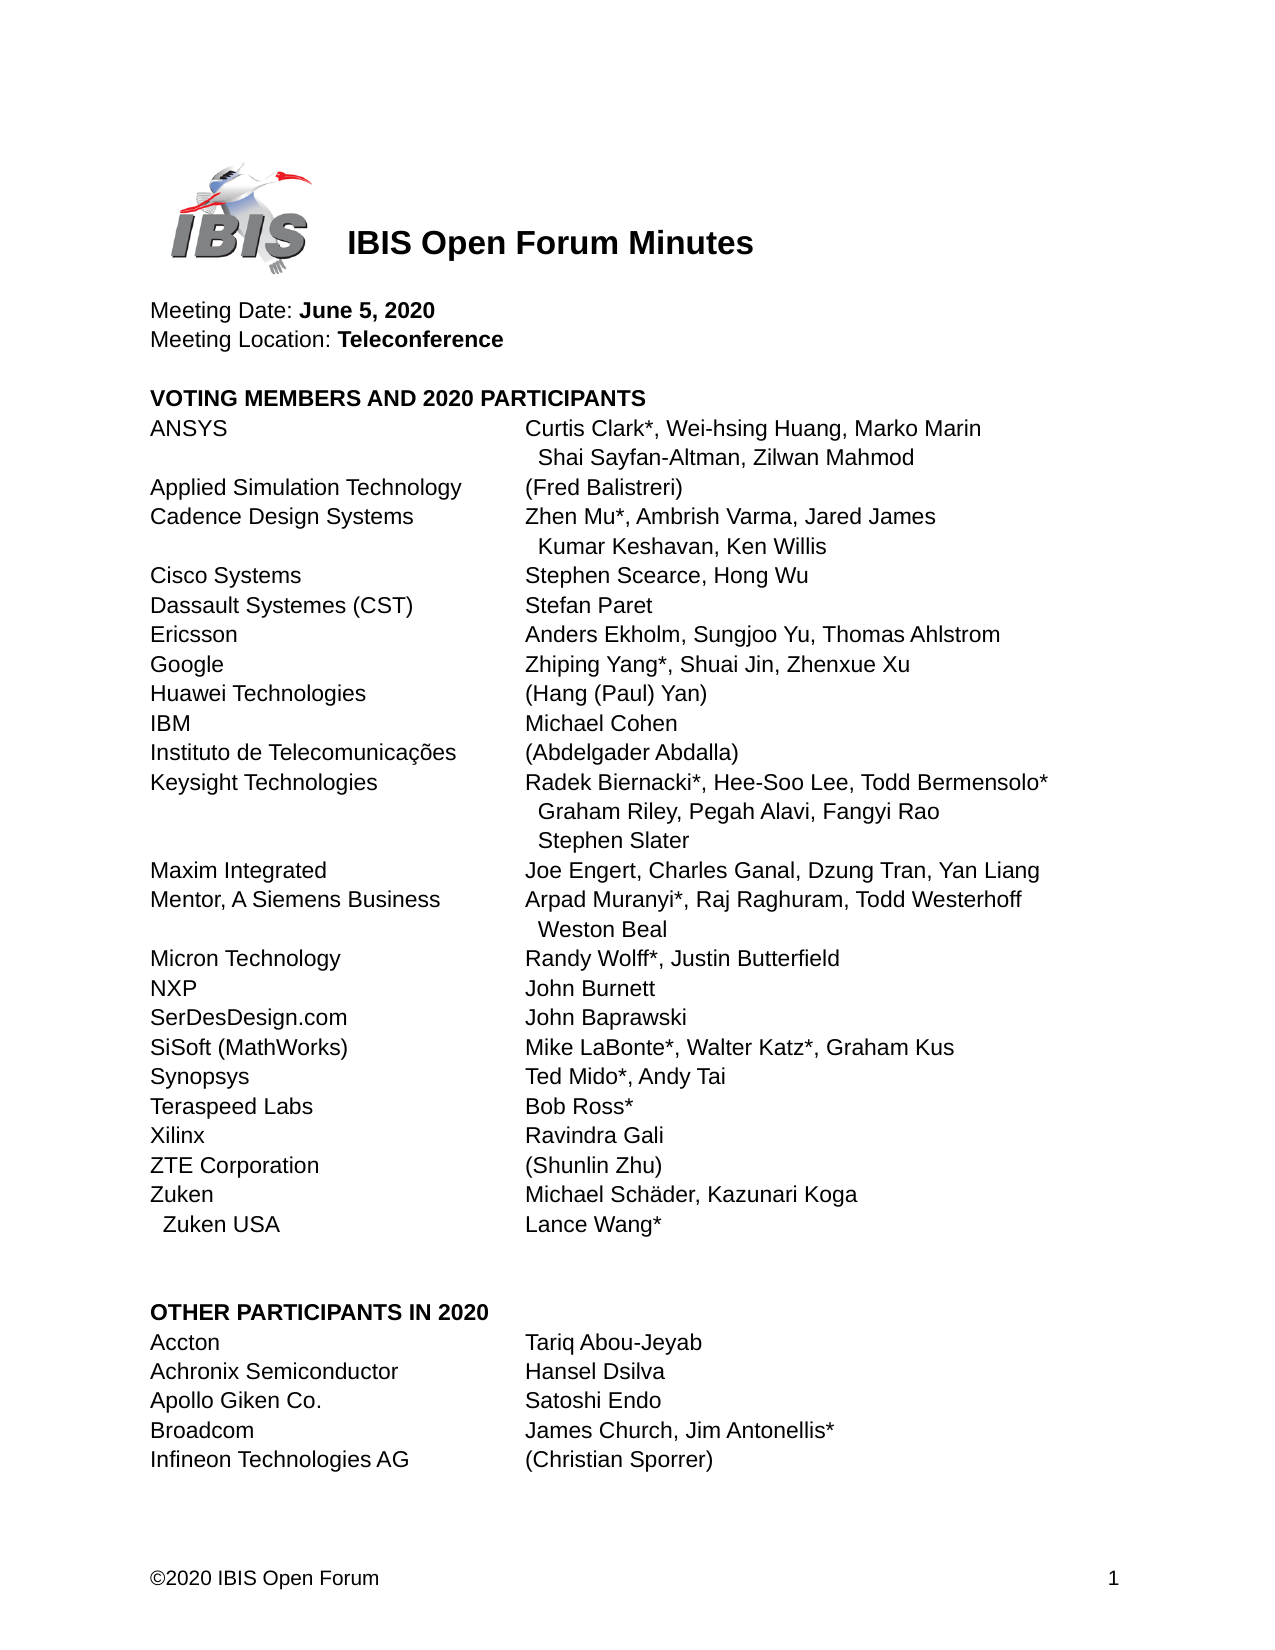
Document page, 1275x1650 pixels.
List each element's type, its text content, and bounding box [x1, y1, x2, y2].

text Meeting Date: June 5, 2020 [150, 297, 1124, 323]
text Stephen Slater [525, 827, 1124, 854]
text Dassault Systemes (CST) Stefan Paret [150, 592, 1124, 618]
text NXP John Burnett [150, 975, 1124, 1001]
text Xilinx Ravindra Gali [150, 1122, 1124, 1148]
text Micron Technology Randy Wolff*, Justin Butterfield [150, 945, 1124, 972]
text Shai Sayfan-Altman, Zilwan Mahmod [150, 444, 1124, 471]
text Synopsys Ted Mido*, Andy Tai [150, 1063, 1124, 1089]
text Ericsson Anders Ekholm, Sungjoo Yu, Thomas Ahlstrom [150, 621, 1124, 647]
text Zuken USA Lance Wang* [150, 1211, 1124, 1237]
text VOTING MEMBERS AND 2020 PARTICIPANTS [150, 385, 1124, 412]
text ANSYS Curtis Clark*, Wei-hsing Huang, Marko Marin [150, 415, 1124, 441]
text Cisco Systems Stephen Scearce, Hong Wu [150, 562, 1124, 588]
text Google Zhiping Yang*, Shuai Jin, Zhenxue Xu [150, 651, 1124, 677]
text Broadcom James Church, Jim Antonellis* [150, 1417, 1124, 1443]
text Apollo Giken Co. Satoshi Endo [150, 1387, 1124, 1414]
text Meeting Location: Teleconference [150, 326, 1124, 353]
text ZTE Corporation (Shunlin Zhu) [150, 1152, 1124, 1178]
text Mentor, A Siemens Business Arpad Muranyi*, Raj Raghuram, Todd Westerhoff [150, 886, 1124, 913]
text Teraspeed Labs Bob Ross* [150, 1093, 1124, 1119]
text Achronix Semiconductor Hansel Dsilva [150, 1358, 1124, 1384]
text OTHER PARTICIPANTS IN 2020 [150, 1299, 1124, 1325]
picture [150, 151, 329, 285]
text Maxim Integrated Joe Engert, Charles Ganal, Dzung Tran, Yan Liang [150, 857, 1124, 883]
text IBIS Open Forum Minutes [329, 223, 1124, 262]
text SiSoft (MathWorks) Mike LaBonte*, Walter Katz*, Graham Kus [150, 1034, 1124, 1060]
text Cadence Design Systems Zhen Mu*, Ambrish Varma, Jared James [150, 503, 1124, 529]
text Huawei Technologies (Hang (Paul) Yan) [150, 680, 1124, 706]
text SerDesDesign.com John Baprawski [150, 1004, 1124, 1031]
text Keysight Technologies Radek Biernacki*, Hee-Soo Lee, Todd Bermensolo* [150, 768, 1124, 795]
text Zuken Michael Schäder, Kazunari Koga [150, 1181, 1124, 1207]
text Kumar Keshavan, Ken Willis [150, 533, 1124, 559]
text Infineon Technologies AG (Christian Sporrer) [150, 1446, 1124, 1473]
text Graham Riley, Pegah Alavi, Fangyi Rao [525, 798, 1124, 824]
text Instituto de Telecomunicações (Abdelgader Abdalla) [150, 739, 1124, 765]
text Accton Tariq Abou-Jeyab [150, 1328, 1124, 1355]
text Applied Simulation Technology (Fred Balistreri) [150, 474, 1124, 500]
text IBM Michael Cohen [150, 709, 1124, 736]
text Weston Beal [150, 916, 1124, 942]
